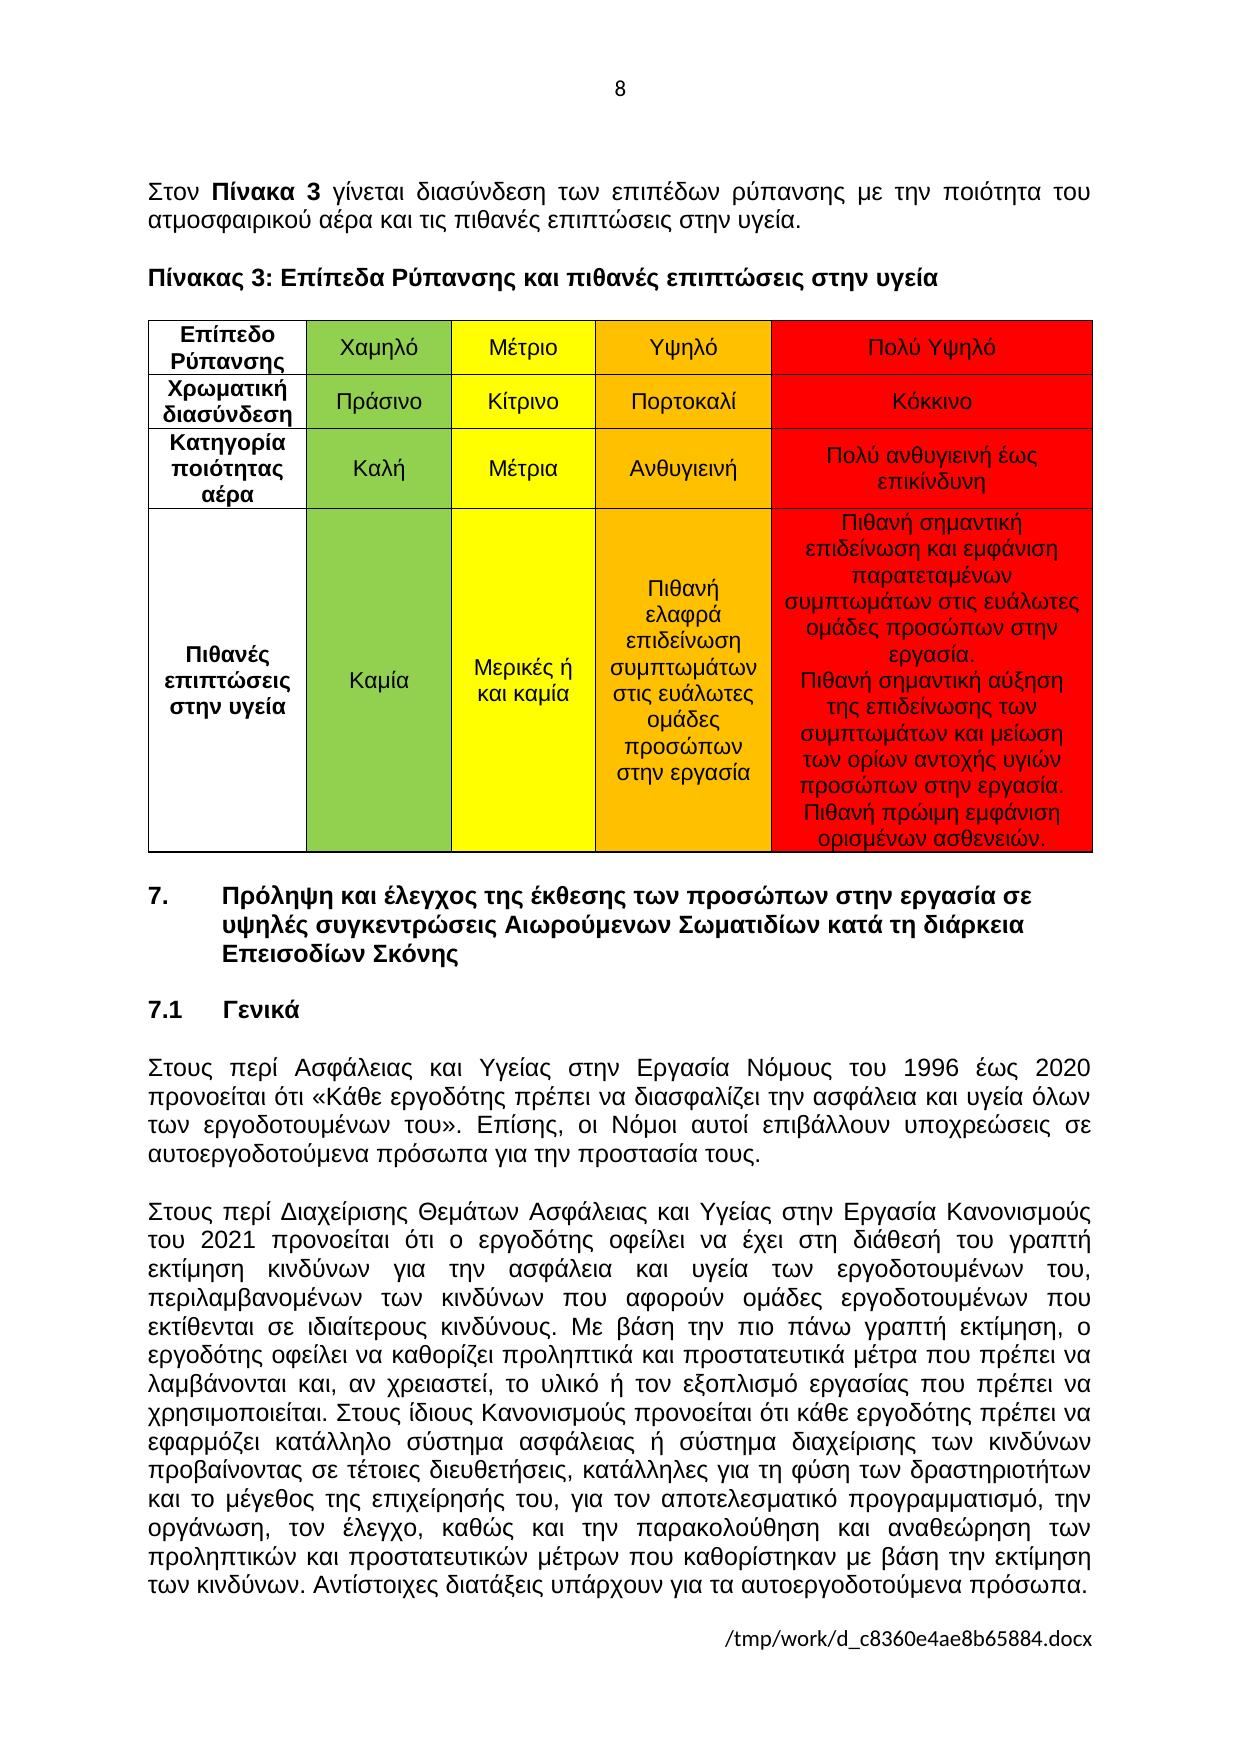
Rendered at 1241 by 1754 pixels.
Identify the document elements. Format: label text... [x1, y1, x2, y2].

table_cell Ανθυγιεινή [596, 429, 771, 508]
table_cell Χρωματική διασύνδεση [149, 375, 306, 428]
table_header Μέτριο [452, 321, 595, 374]
table_header Πολύ Υψηλό [772, 321, 1092, 374]
table_cell Κόκκινο [772, 375, 1092, 428]
table_cell Πολύ ανθυγιεινή έως επικίνδυνη [772, 429, 1092, 508]
text Στους περί Διαχείρισης Θεμάτων Ασφάλειας και Υγείας στην Εργασία Κανονισμούς του 2021 προνοείται ότι ο εργοδότης οφείλει να έχει στη διάθεσή του γραπτή εκτίμηση κινδύνων για την ασφάλεια και υγεία των εργοδοτουμένων του, περιλαμβανομένων των κινδύνων που αφορούν ομάδες εργοδοτουμένων που εκτίθενται σε ιδιαίτερους κινδύνους. Με βάση την πιο πάνω γραπτή εκτίμηση, ο εργοδότης οφείλει να καθορίζει προληπτικά και προστατευτικά μέτρα που πρέπει να λαμβάνονται και, αν χρειαστεί, το υλικό ή τον εξοπλισμό εργασίας που πρέπει να χρησιμοποιείται. Στους ίδιους Κανονισμούς προνοείται ότι κάθε εργοδότης πρέπει να εφαρμόζει κατάλληλο σύστημα ασφάλειας ή σύστημα διαχείρισης των κινδύνων προβαίνοντας σε τέτοιες διευθετήσεις, κατάλληλες για τη φύση των δραστηριοτήτων και το μέγεθος της επιχείρησής του, για τον αποτελεσματικό προγραμματισμό, την οργάνωση, τον έλεγχο, καθώς και την παρακολούθηση και αναθεώρηση των προληπτικών και προστατευτικών μέτρων που καθορίστηκαν με βάση την εκτίμηση των κινδύνων. Αντίστοιχες διατάξεις υπάρχουν για τα αυτοεργοδοτούμενα πρόσωπα. [148, 1197, 1092, 1599]
table_cell Πιθανή σημαντική επιδείνωση και εμφάνιση παρατεταμένων συμπτωμάτων στις ευάλωτες ομάδες προσώπων στην εργασία. Πιθανή σημαντική αύξηση της επιδείνωσης των συμπτωμάτων και μείωση των ορίων αντοχής υγιών προσώπων στην εργασία. Πιθανή πρώιμη εμφάνιση ορισμένων ασθενειών. [772, 509, 1092, 851]
table_cell Πράσινο [307, 375, 451, 428]
text Πίνακας 3: Επίπεδα Ρύπανσης και πιθανές επιπτώσεις στην υγεία [148, 263, 1092, 291]
text Στους περί Ασφάλειας και Υγείας στην Εργασία Νόμους του 1996 έως 2020 προνοείται ότι «Κάθε εργοδότης πρέπει να διασφαλίζει την ασφάλεια και υγεία όλων των εργοδοτουμένων του». Επίσης, οι Νόμοι αυτοί επιβάλλουν υποχρεώσεις σε αυτοεργοδοτούμενα πρόσωπα για την προστασία τους. [148, 1053, 1092, 1168]
table_cell Μέτρια [452, 429, 595, 508]
table_cell Κατηγορία ποιότητας αέρα [149, 429, 306, 508]
table_header Επίπεδο Ρύπανσης [149, 321, 306, 374]
subtitle Πρόληψη και έλεγχος της έκθεσης των προσώπων στην εργασία σε υψηλές συγκεντρώσεις Αιωρούμενων Σωματιδίων κατά τη διάρκεια Επεισοδίων Σκόνης [148, 881, 1092, 967]
table_cell Κίτρινο [452, 375, 595, 428]
table_header Χαμηλό [307, 321, 451, 374]
table_cell Καμία [307, 509, 451, 851]
table_cell Καλή [307, 429, 451, 508]
subtitle Γενικά [148, 996, 1092, 1024]
table_cell Πορτοκαλί [596, 375, 771, 428]
table_cell Πιθανές επιπτώσεις στην υγεία [149, 509, 306, 851]
text Στον Πίνακα 3 γίνεται διασύνδεση των επιπέδων ρύπανσης με την ποιότητα του ατμοσφαιρικού αέρα και τις πιθανές επιπτώσεις στην υγεία. [148, 176, 1092, 234]
table_cell Πιθανή ελαφρά επιδείνωση συμπτωμάτων στις ευάλωτες ομάδες προσώπων στην εργασία [596, 509, 771, 851]
table_header Υψηλό [596, 321, 771, 374]
table_cell Μερικές ή και καμία [452, 509, 595, 851]
